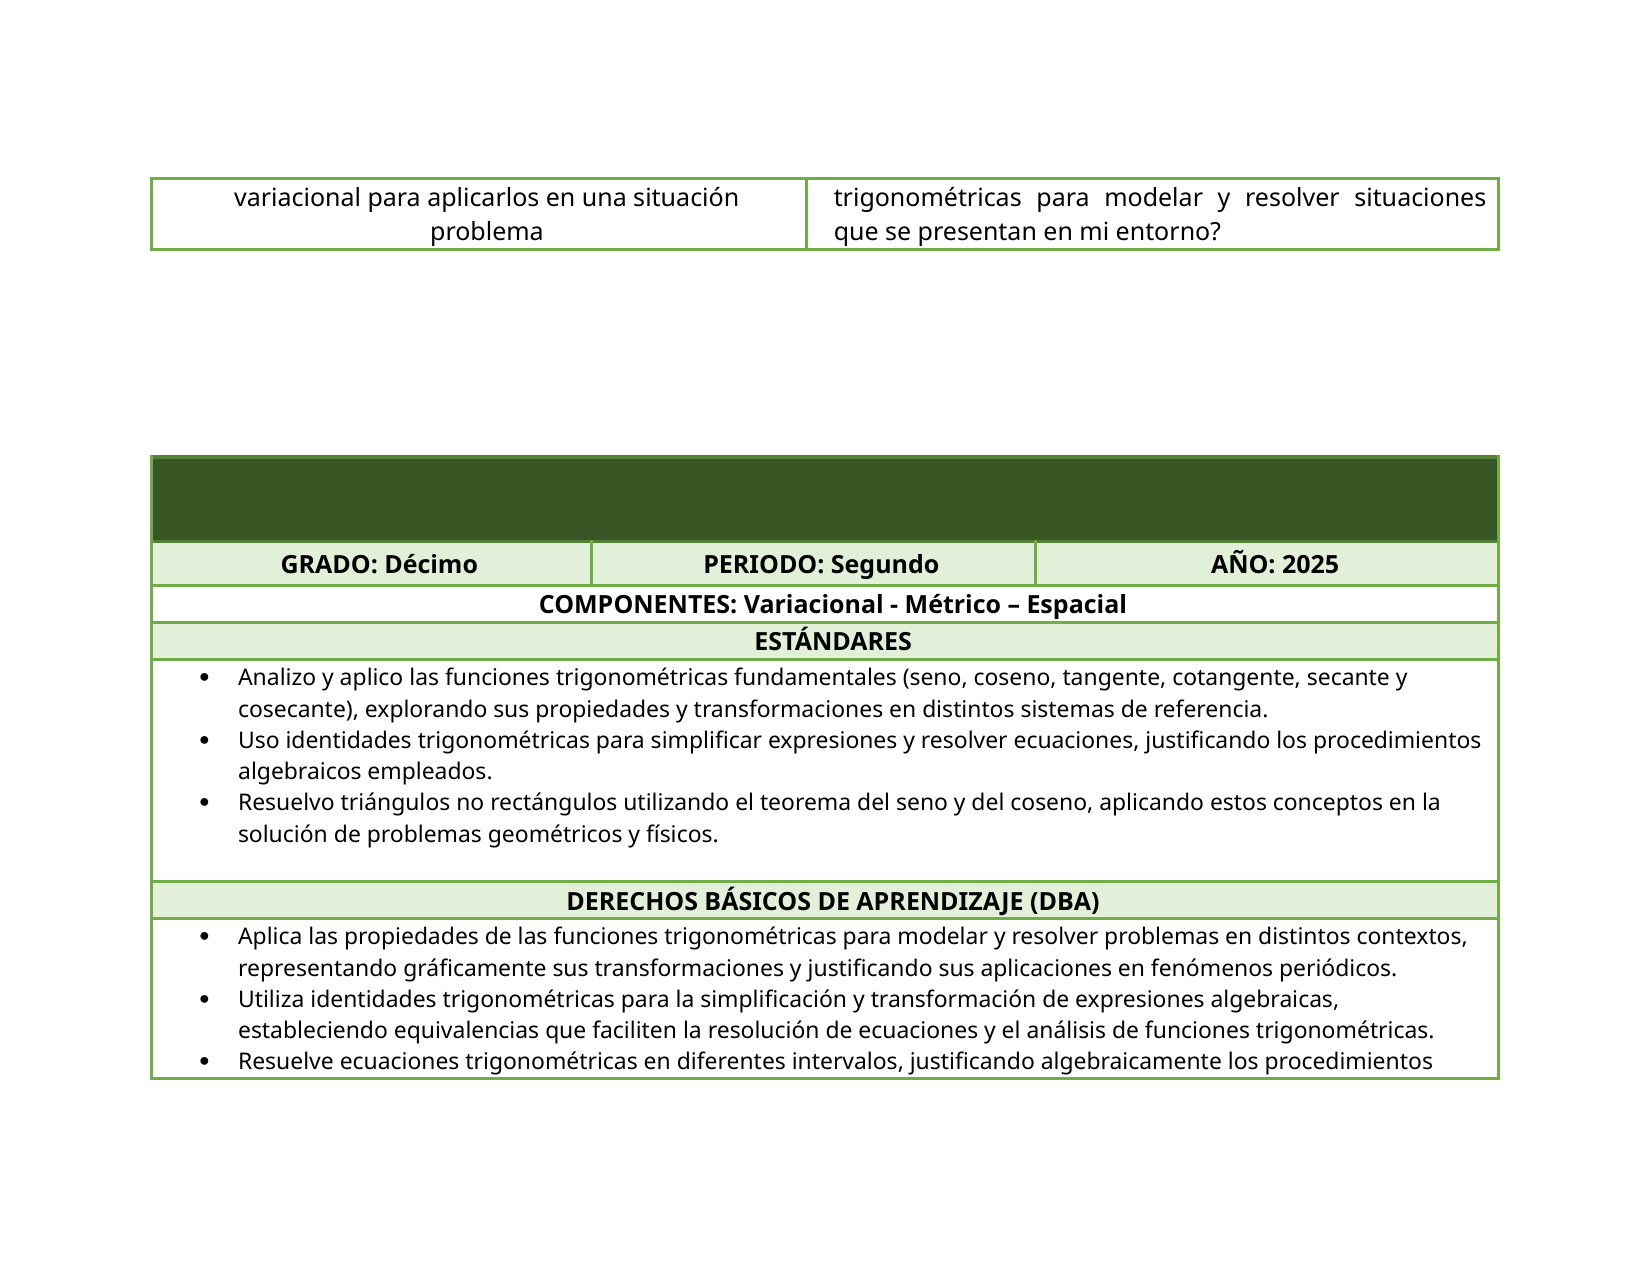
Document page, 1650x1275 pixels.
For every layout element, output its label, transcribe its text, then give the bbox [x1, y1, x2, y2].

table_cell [153, 920, 1497, 1077]
table_header [591, 459, 1036, 540]
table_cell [153, 180, 805, 248]
table_cell DERECHOS BÁSICOS DE APRENDIZAJE (DBA) [153, 883, 1497, 917]
table_header [153, 459, 591, 540]
table_cell Analizo y aplico las funciones trigonométricas fundamentales (seno, coseno, tangente, cotangente, secante y cosecante), explorando sus propiedades y transformaciones en distintos sistemas de referencia. Uso identidades trigonométricas para simplificar expresiones y resolver ecuaciones, justificando los procedimientos algebraicos empleados. Resuelvo triángulos no rectángulos utilizando el teorema del seno y del coseno, aplicando estos conceptos en la solución de problemas geométricos y físicos. [153, 661, 1497, 880]
table_cell ESTÁNDARES [153, 624, 1497, 658]
table_cell COMPONENTES: Variacional - Métrico – Espacial [153, 587, 1497, 621]
table_header [1036, 459, 1497, 540]
table_cell PERIODO: Segundo [593, 543, 1034, 584]
table_cell GRADO: Décimo [153, 543, 590, 584]
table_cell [808, 180, 1497, 248]
table_cell AÑO: 2025 [1037, 543, 1497, 584]
